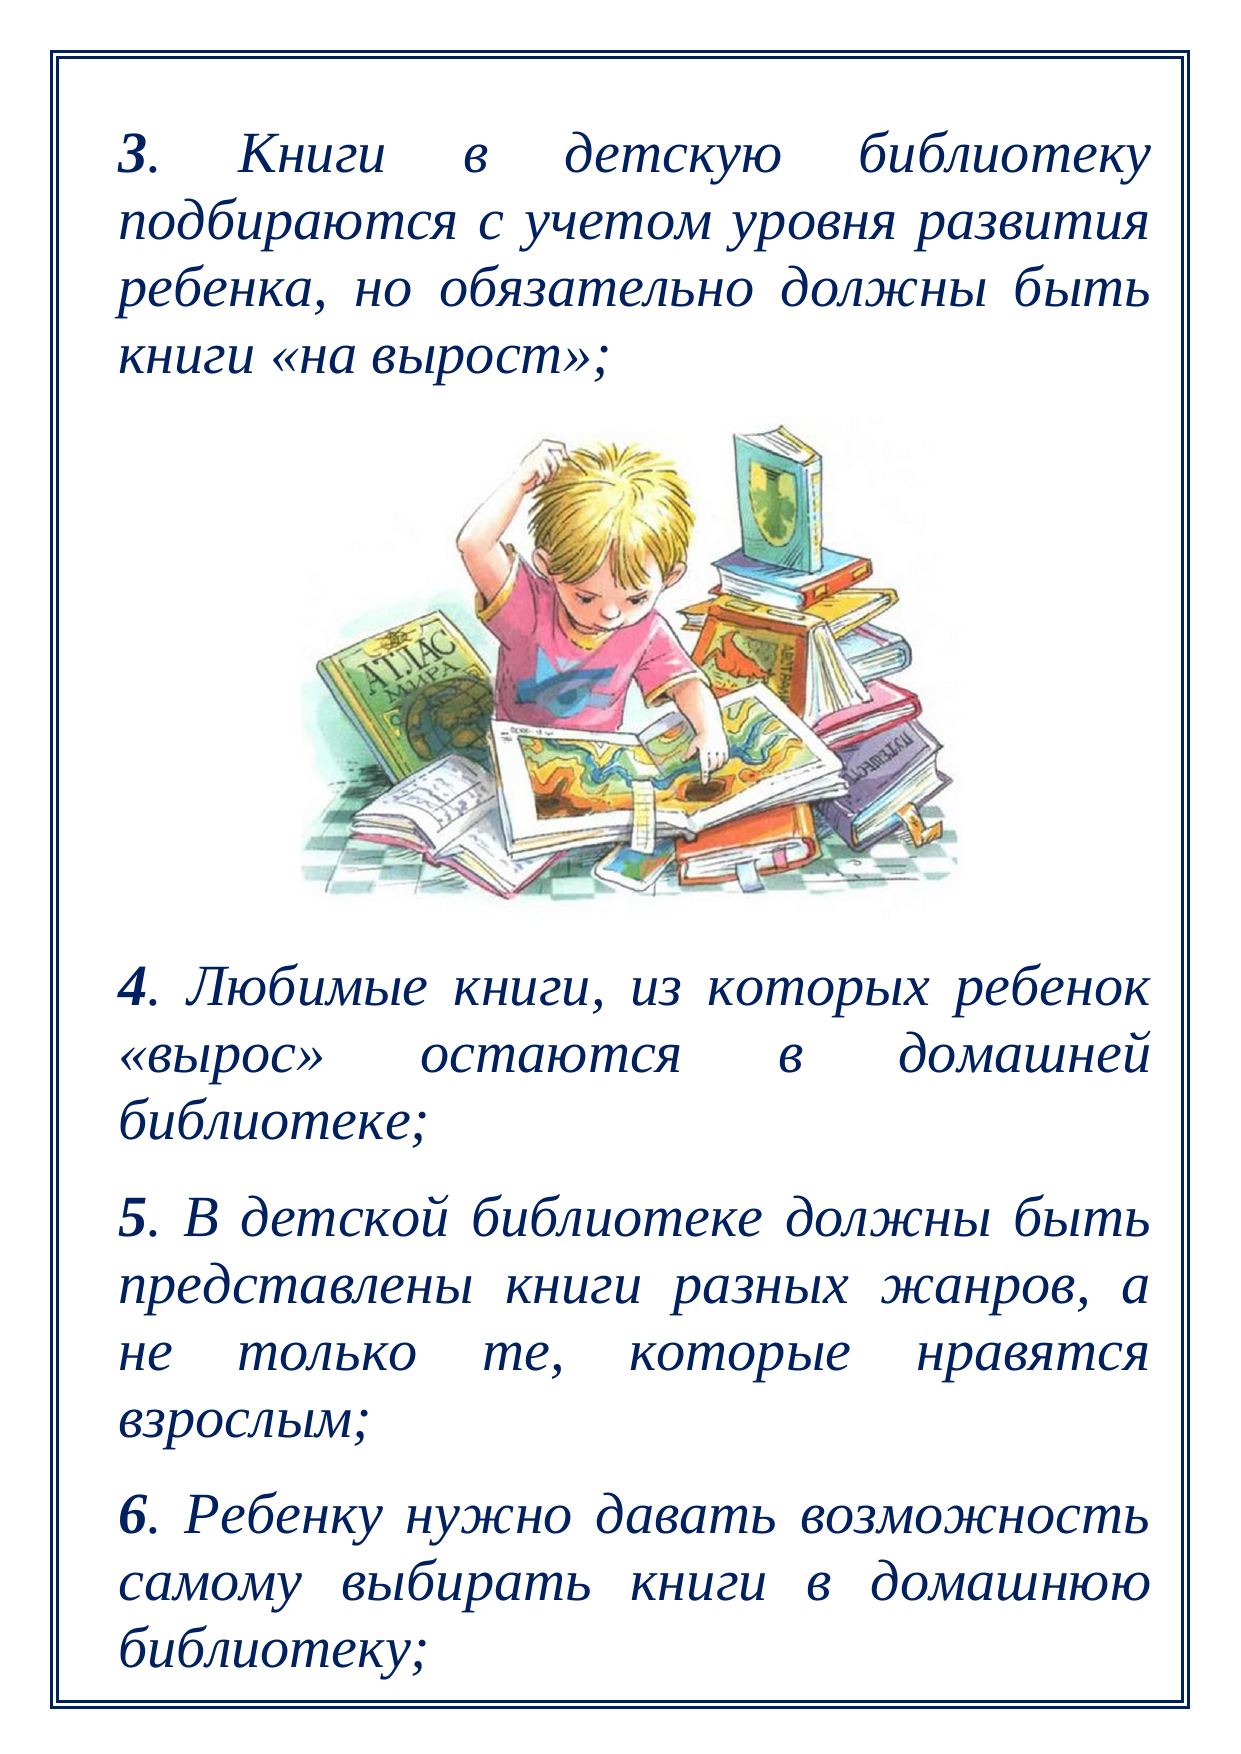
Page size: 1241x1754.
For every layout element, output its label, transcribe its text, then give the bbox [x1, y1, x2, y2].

text 4. Любимые книги, из которых ребенок «вырос» остаются в домашней библиотеке; [118, 951, 1152, 1152]
text 5. В детской библиотеке должны быть представлены книги разных жанров, а не только те, которые нравятся взрослым; [118, 1181, 1152, 1450]
text 3. Книги в детскую библиотеку подбираются с учетом уровня развития ребенка, но обязательно должны быть книги «на вырост»; [118, 118, 1152, 386]
picture [300, 415, 970, 922]
text 6. Ребенку нужно давать возможность самому выбирать книги в домашнюю библиотеку; [118, 1479, 1152, 1680]
